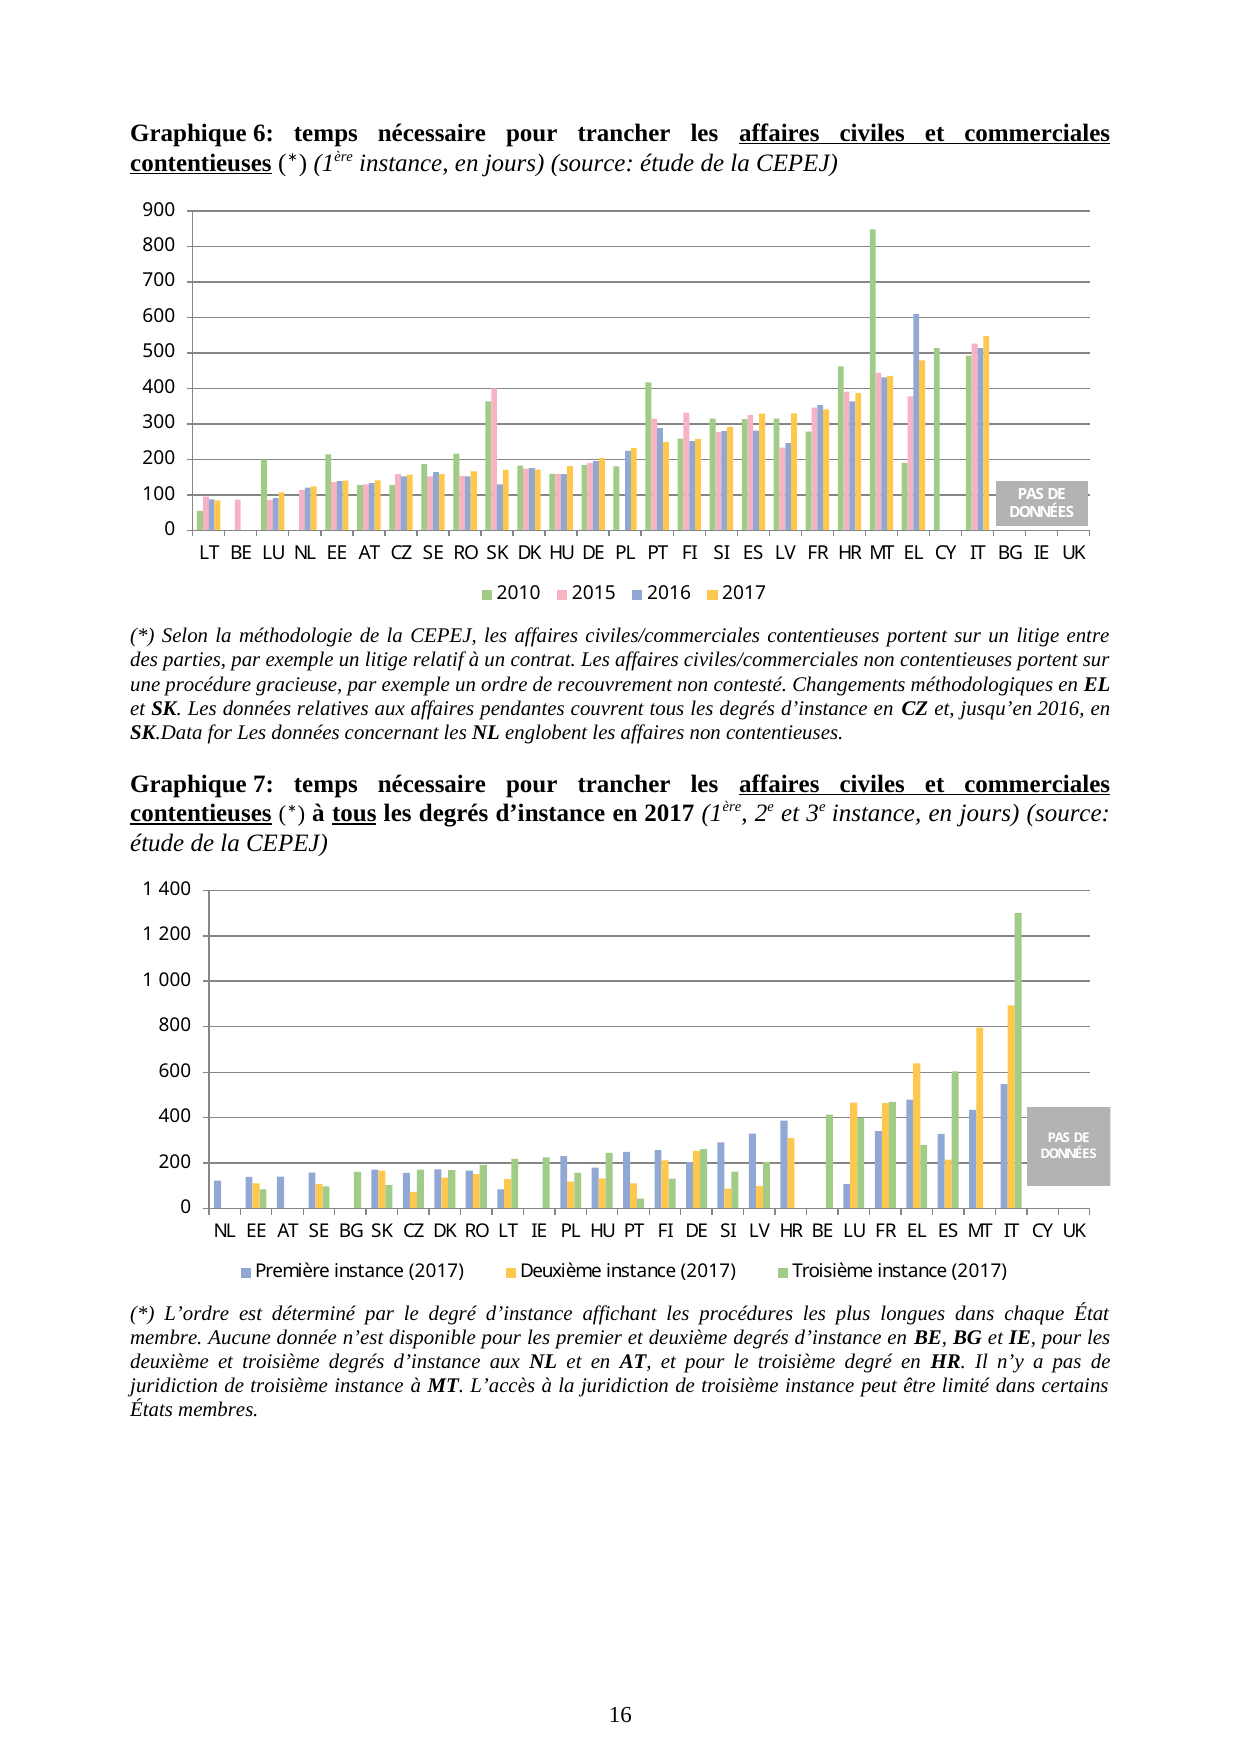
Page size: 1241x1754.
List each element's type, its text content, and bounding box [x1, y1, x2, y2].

text Graphique 7: temps nécessaire pour trancher les affaires civiles et commerciales contentieuses (*) à tous les degrés d’instance en 2017 (1ère, 2e et 3e instance, en jours) (source: étude de la CEPEJ) [130, 769, 1110, 857]
text (*) L’ordre est déterminé par le degré d’instance affichant les procédures les plus longues dans chaque État membre. Aucune donnée n’est disponible pour les premier et deuxième degrés d’instance en BE, BG et IE, pour les deuxième et troisième degrés d’instance aux NL et en AT, et pour le troisième degré en HR. Il n’y a pas de juridiction de troisième instance à MT. L’accès à la juridiction de troisième instance peut être limité dans certains États membres. [130, 1301, 1110, 1421]
text (*) Selon la méthodologie de la CEPEJ, les affaires civiles/commerciales contentieuses portent sur un litige entre des parties, par exemple un litige relatif à un contrat. Les affaires civiles/commerciales non contentieuses portent sur une procédure gracieuse, par exemple un ordre de recouvrement non contesté. Changements méthodologiques en EL et SK. Les données relatives aux affaires pendantes couvrent tous les degrés d’instance en CZ et, jusqu’en 2016, en SK.Data for Les données concernant les NL englobent les affaires non contentieuses. [130, 624, 1110, 744]
text Graphique 6: temps nécessaire pour trancher les affaires civiles et commerciales contentieuses (*) (1ère instance, en jours) (source: étude de la CEPEJ) [130, 118, 1110, 177]
